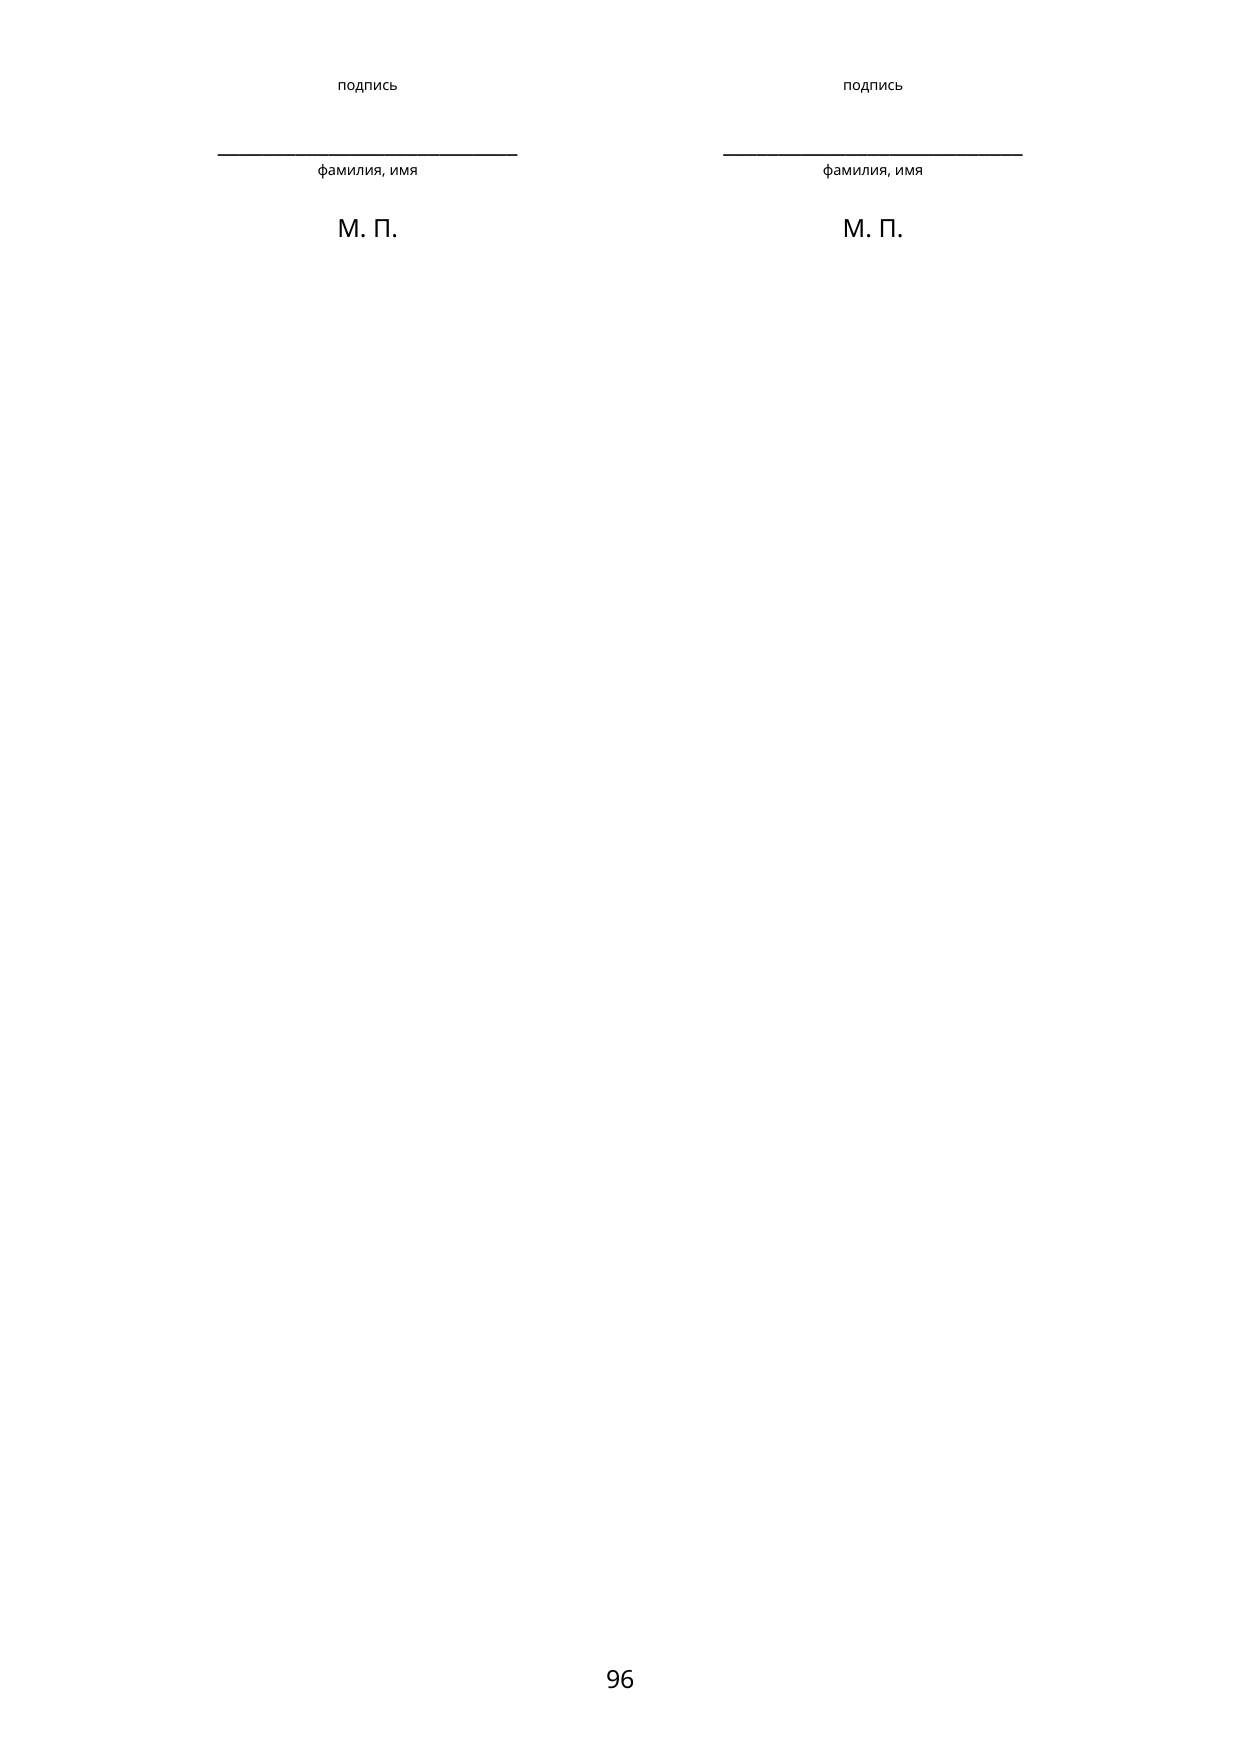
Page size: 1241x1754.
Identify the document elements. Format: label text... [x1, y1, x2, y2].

table_cell ___________________________ фамилия, имя [115, 126, 620, 211]
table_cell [115, 75, 620, 126]
table_cell М. П. [620, 211, 1126, 261]
table_cell ___________________________ фамилия, имя [620, 126, 1126, 211]
table_cell М. П. [115, 211, 620, 261]
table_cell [620, 75, 1126, 126]
